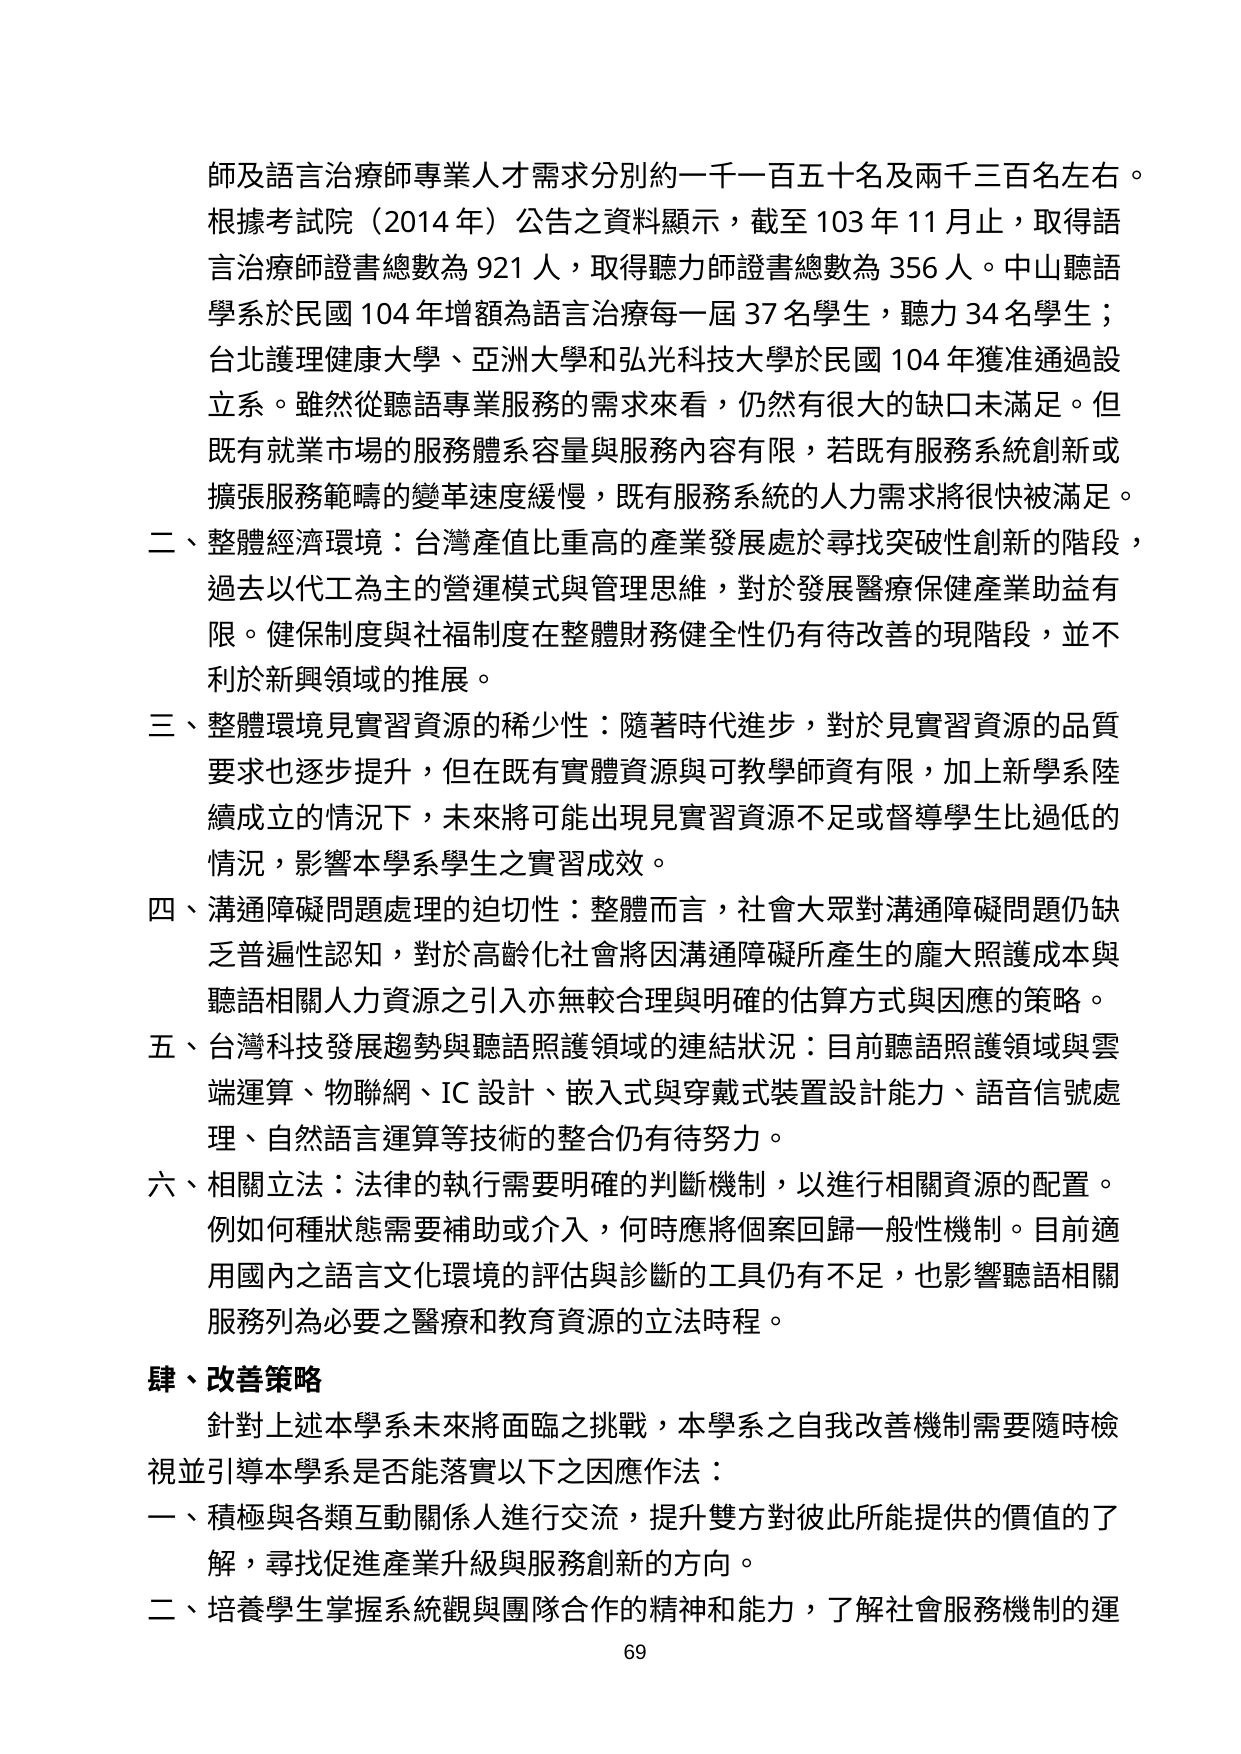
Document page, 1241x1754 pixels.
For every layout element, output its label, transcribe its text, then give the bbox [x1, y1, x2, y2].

list 整體經濟環境：台灣產值比重高的產業發展處於尋找突破性創新的階段，過去以代工為主的營運模式與管理思維，對於發展醫療保健產業助益有限。健保制度與社福制度在整體財務健全性仍有待改善的現階段，並不利於新興領域的推展。 [148, 517, 1122, 700]
list 積極與各類互動關係人進行交流，提升雙方對彼此所能提供的價值的了解，尋找促進產業升級與服務創新的方向。 [148, 1492, 1122, 1583]
list 整體環境見實習資源的稀少性：隨著時代進步，對於見實習資源的品質要求也逐步提升，但在既有實體資源與可教學師資有限，加上新學系陸續成立的情況下，未來將可能出現見實習資源不足或督導學生比過低的情況，影響本學系學生之實習成效。 [148, 700, 1122, 883]
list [148, 1583, 1122, 1629]
list 溝通障礙問題處理的迫切性：整體而言，社會大眾對溝通障礙問題仍缺乏普遍性認知，對於高齡化社會將因溝通障礙所產生的龐大照護成本與聽語相關人力資源之引入亦無較合理與明確的估算方式與因應的策略。 [148, 883, 1122, 1021]
list 台灣科技發展趨勢與聽語照護領域的連結狀況：目前聽語照護領域與雲端運算、物聯網、IC 設計、嵌入式與穿戴式裝置設計能力、語音信號處理、自然語言運算等技術的整合仍有待努力。 [148, 1021, 1122, 1158]
text 針對上述本學系未來將面臨之挑戰，本學系之自我改善機制需要隨時檢視並引導本學系是否能落實以下之因應作法： [148, 1400, 1122, 1492]
list 相關立法：法律的執行需要明確的判斷機制，以進行相關資源的配置。例如何種狀態需要補助或介入，何時應將個案回歸一般性機制。目前適用國內之語言文化環境的評估與診斷的工具仍有不足，也影響聽語相關服務列為必要之醫療和教育資源的立法時程。 [148, 1158, 1122, 1342]
text 肆、改善策略 [148, 1354, 1122, 1400]
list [148, 150, 1122, 517]
